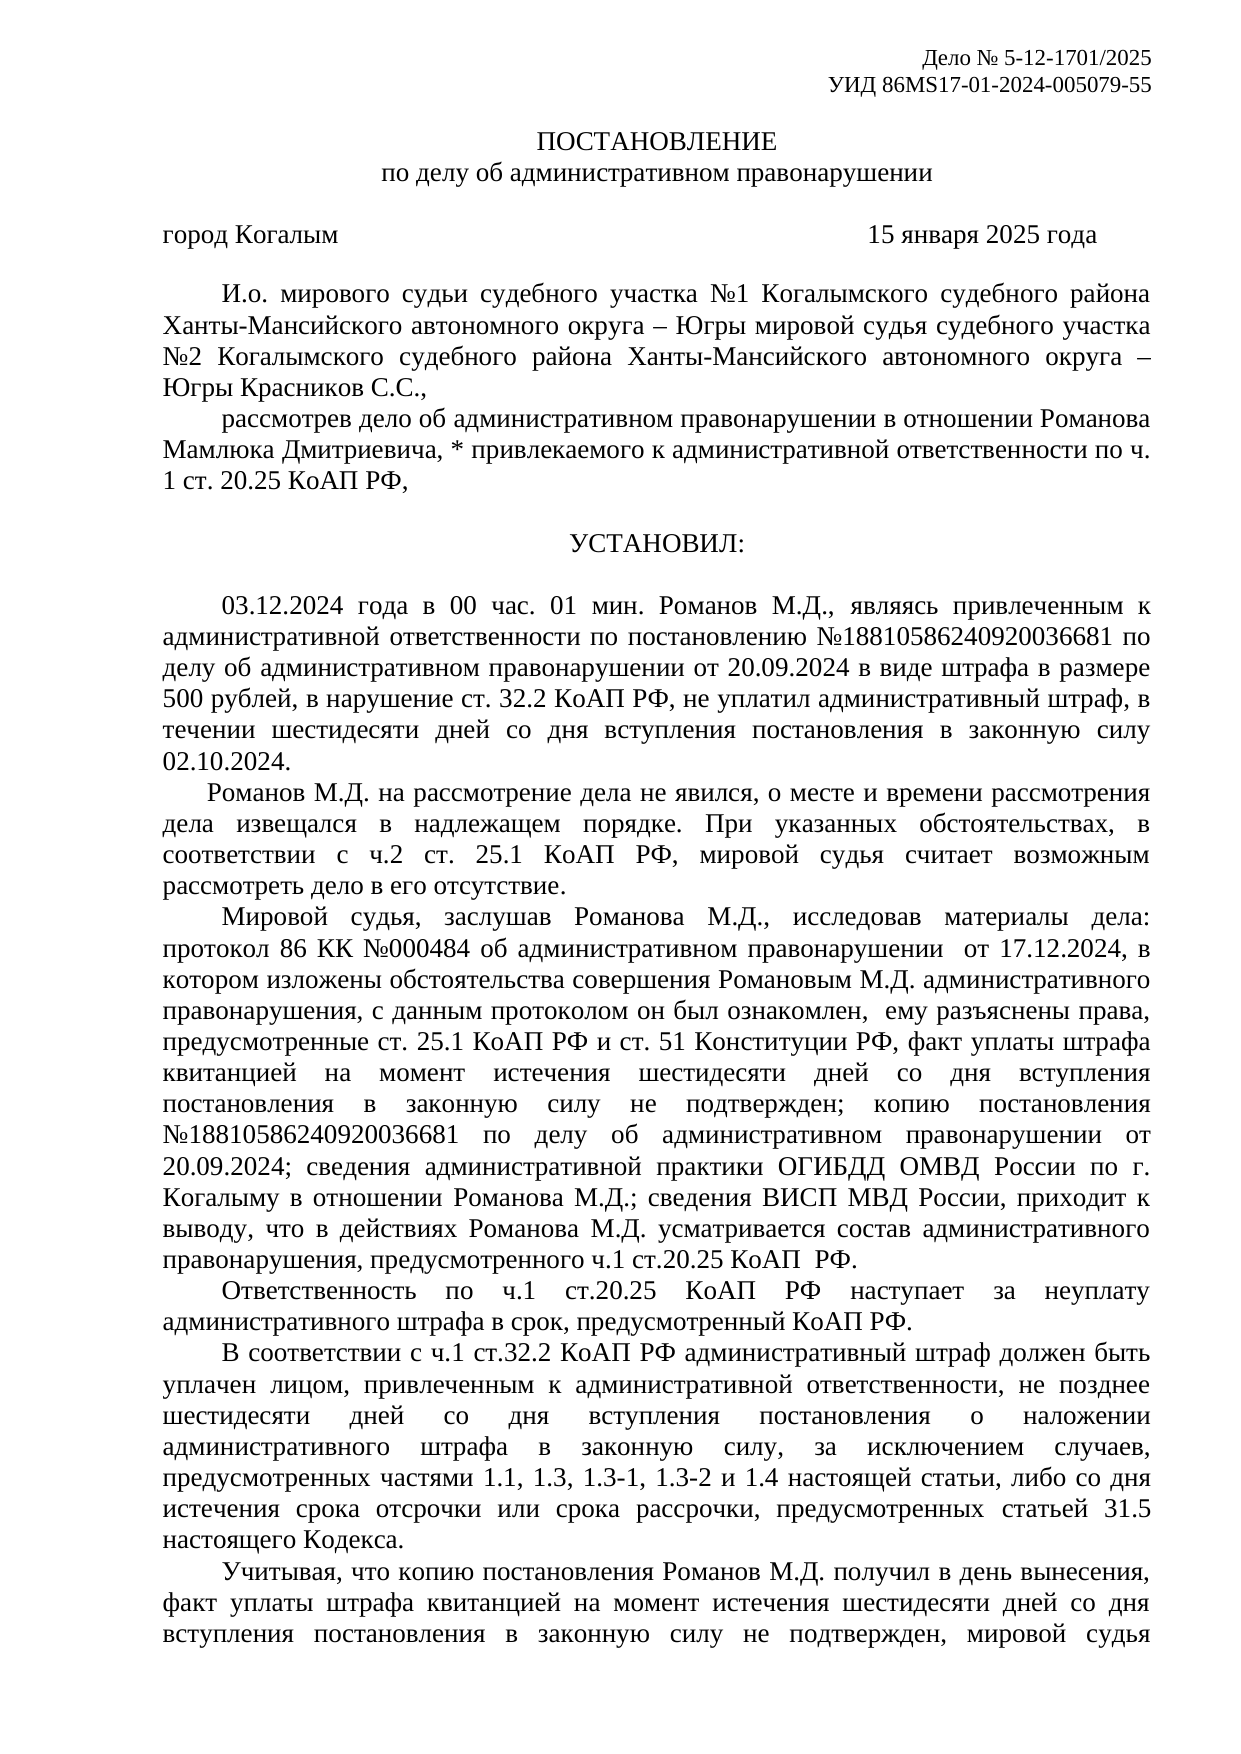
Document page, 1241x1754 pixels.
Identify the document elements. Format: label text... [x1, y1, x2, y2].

text В соответствии с ч.1 ст.32.2 КоАП РФ административный штраф должен быть уплачен лицом, привлеченным к административной ответственности, не позднее шестидесяти дней со дня вступления постановления о наложении административного штрафа в законную силу, за исключением случаев, предусмотренных частями 1.1, 1.3, 1.3-1, 1.3-2 и 1.4 настоящей статьи, либо со дня истечения срока отсрочки или срока рассрочки, предусмотренных статьей 31.5 настоящего Кодекса. [162, 1337, 1152, 1554]
text Мировой судья, заслушав Романова М.Д., исследовав материалы дела: протокол 86 КК №000484 об административном правонарушении от 17.12.2024, в котором изложены обстоятельства совершения Романовым М.Д. административного правонарушения, с данным протоколом он был ознакомлен, ему разъяснены права, предусмотренные ст. 25.1 КоАП РФ и ст. 51 Конституции РФ, факт уплаты штрафа квитанцией на момент истечения шестидесяти дней со дня вступления постановления в законную силу не подтвержден; копию постановления №18810586240920036681 по делу об административном правонарушении от 20.09.2024; сведения административной практики ОГИБДД ОМВД России по г. Когалыму в отношении Романова М.Д.; сведения ВИСП МВД России, приходит к выводу, что в действиях Романова М.Д. усматривается состав административного правонарушения, предусмотренного ч.1 ст.20.25 КоАП РФ. [162, 901, 1152, 1274]
text Романов М.Д. на рассмотрение дела не явился, о месте и времени рассмотрения дела извещался в надлежащем порядке. При указанных обстоятельствах, в соответствии с ч.2 ст. 25.1 КоАП РФ, мировой судья считает возможным рассмотреть дело в его отсутствие. [162, 776, 1152, 901]
text рассмотрев дело об административном правонарушении в отношении Романова Мамлюка Дмитриевича, * привлекаемого к административной ответственности по ч. 1 ст. 20.25 КоАП РФ, [162, 402, 1152, 496]
text по делу об административном правонарушении [162, 156, 1152, 187]
text 03.12.2024 года в 00 час. 01 мин. Романов М.Д., являясь привлеченным к административной ответственности по постановлению №18810586240920036681 по делу об административном правонарушении от 20.09.2024 в виде штрафа в размере 500 рублей, в нарушение ст. 32.2 КоАП РФ, не уплатил административный штраф, в течении шестидесяти дней со дня вступления постановления в законную силу 02.10.2024. [162, 589, 1152, 776]
text УСТАНОВИЛ: [162, 527, 1152, 558]
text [162, 1554, 1152, 1648]
text Ответственность по ч.1 ст.20.25 КоАП РФ наступает за неуплату административного штрафа в срок, предусмотренный КоАП РФ. [162, 1274, 1152, 1337]
text город Когалым 15 января 2025 года [162, 218, 1152, 249]
text И.о. мирового судьи судебного участка №1 Когалымского судебного района Ханты-Мансийского автономного округа – Югры мировой судья судебного участка №2 Когалымского судебного района Ханты-Мансийского автономного округа – Югры Красников С.С., [162, 278, 1152, 402]
text ПОСТАНОВЛЕНИЕ [162, 125, 1152, 156]
